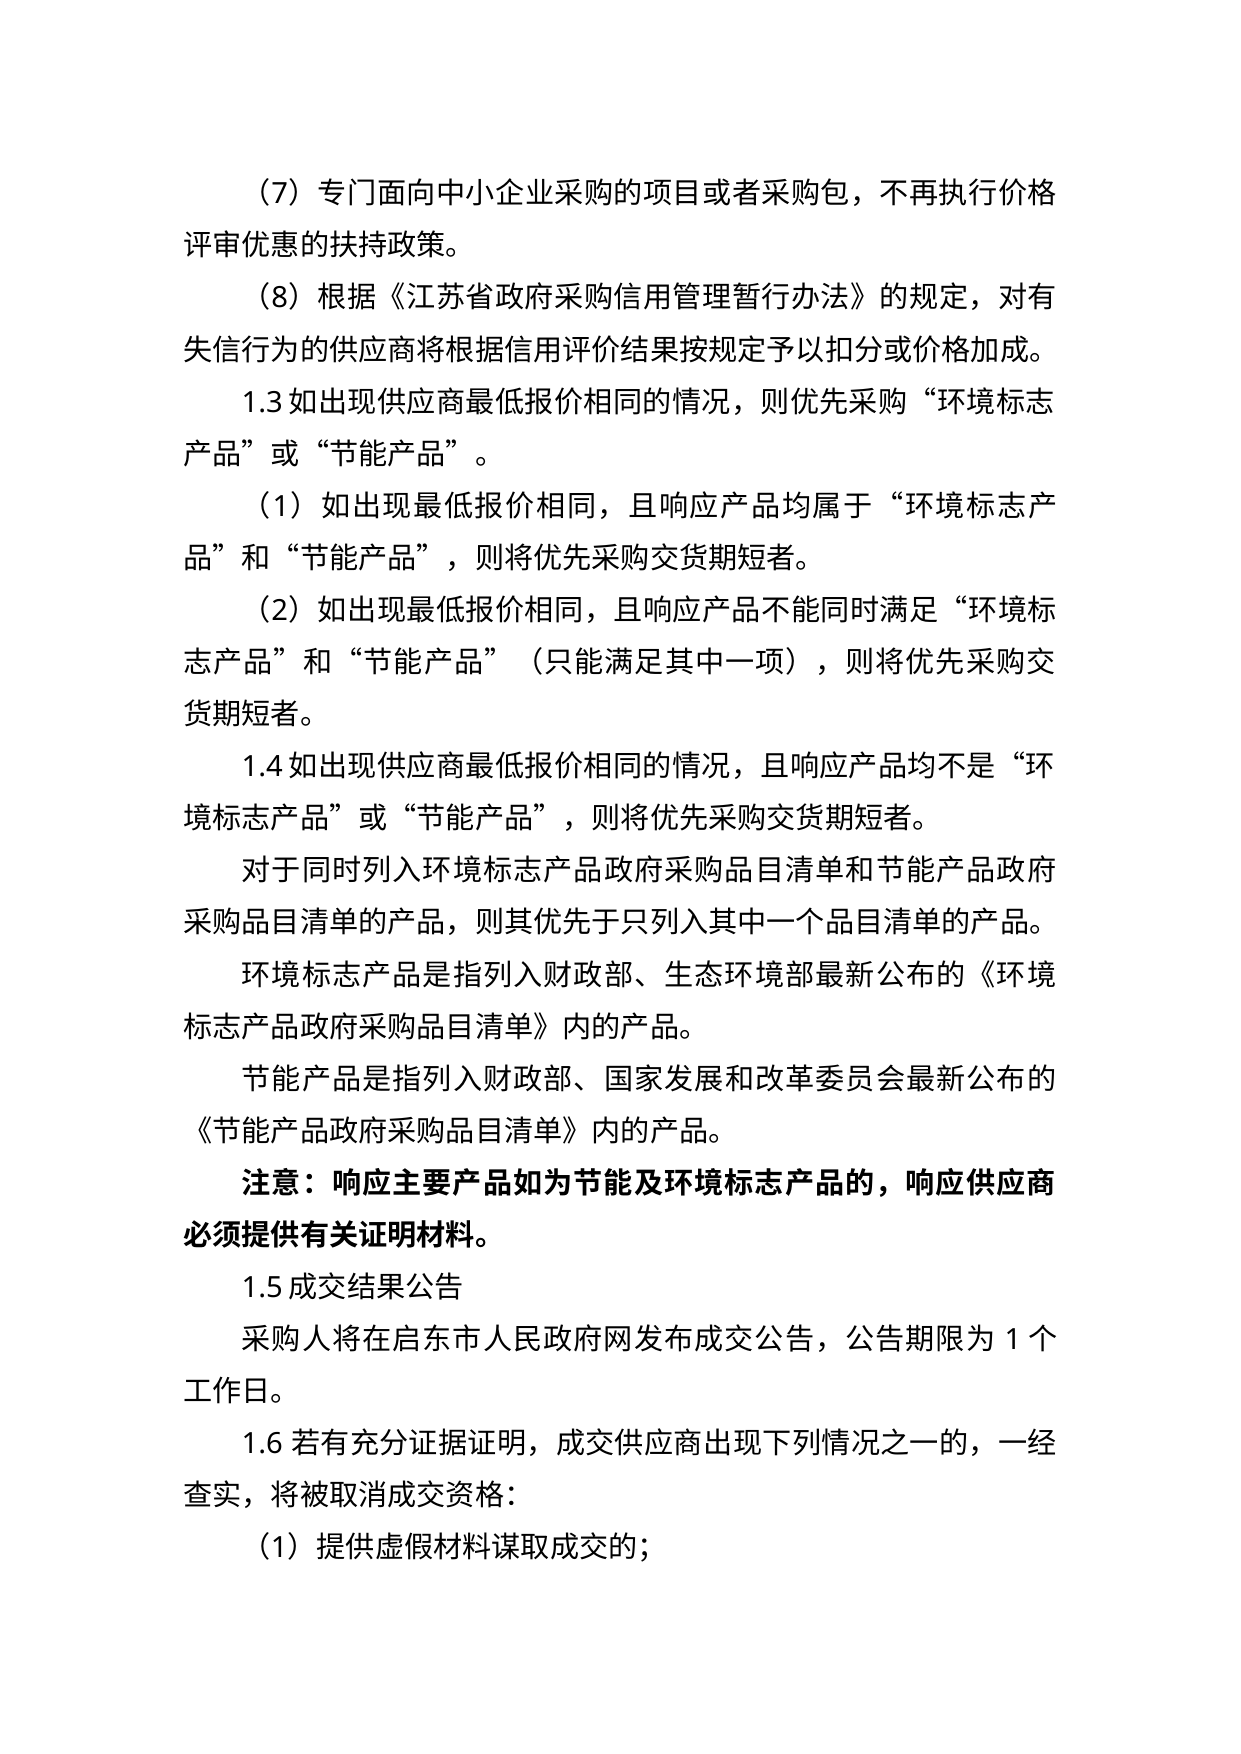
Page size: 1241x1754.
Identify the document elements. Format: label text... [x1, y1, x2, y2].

text （1）如出现最低报价相同，且响应产品均属于“环境标志产品”和“节能产品”，则将优先采购交货期短者。 [183, 474, 1057, 579]
text （2）如出现最低报价相同，且响应产品不能同时满足“环境标志产品”和“节能产品”（只能满足其中一项），则将优先采购交货期短者。 [183, 579, 1057, 735]
text 节能产品是指列入财政部、国家发展和改革委员会最新公布的《节能产品政府采购品目清单》内的产品。 [183, 1047, 1057, 1152]
text 1.3如出现供应商最低报价相同的情况，则优先采购“环境标志产品”或“节能产品”。 [183, 370, 1057, 474]
text 1.5成交结果公告 [183, 1256, 1057, 1308]
text 对于同时列入环境标志产品政府采购品目清单和节能产品政府采购品目清单的产品，则其优先于只列入其中一个品目清单的产品。 [183, 839, 1057, 943]
text （7）专门面向中小企业采购的项目或者采购包，不再执行价格评审优惠的扶持政策。 [183, 162, 1057, 266]
text 环境标志产品是指列入财政部、生态环境部最新公布的《环境标志产品政府采购品目清单》内的产品。 [183, 943, 1057, 1047]
text （1）提供虚假材料谋取成交的； [183, 1516, 1057, 1568]
text 1.4如出现供应商最低报价相同的情况，且响应产品均不是“环境标志产品”或“节能产品”，则将优先采购交货期短者。 [183, 735, 1057, 839]
text 采购人将在启东市人民政府网发布成交公告，公告期限为1个工作日。 [183, 1308, 1057, 1412]
text 注意：响应主要产品如为节能及环境标志产品的，响应供应商必须提供有关证明材料。 [183, 1152, 1057, 1256]
text 1.6 若有充分证据证明，成交供应商出现下列情况之一的，一经查实，将被取消成交资格： [183, 1412, 1057, 1516]
text （8）根据《江苏省政府采购信用管理暂行办法》的规定，对有失信行为的供应商将根据信用评价结果按规定予以扣分或价格加成。 [183, 266, 1057, 370]
